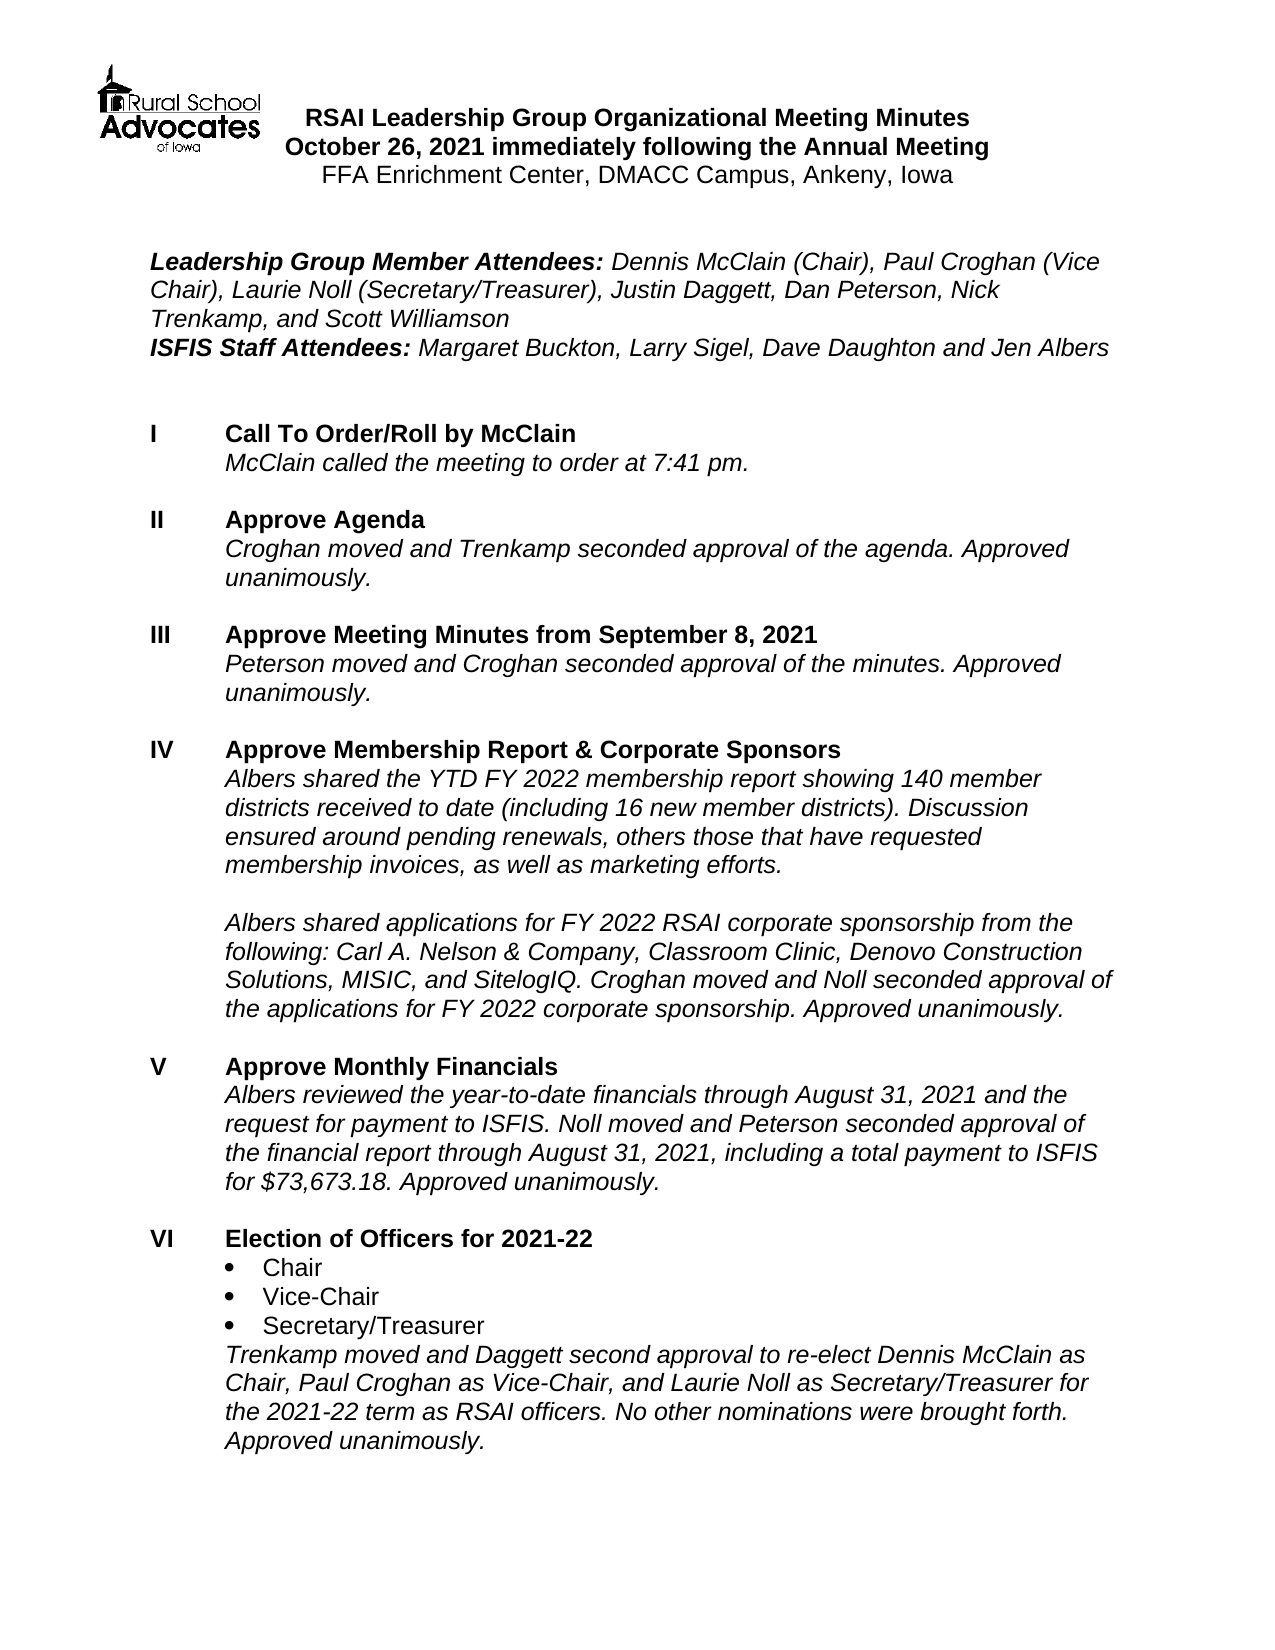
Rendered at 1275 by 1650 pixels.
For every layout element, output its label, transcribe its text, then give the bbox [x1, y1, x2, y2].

list Secretary/Treasurer [225, 1311, 1125, 1339]
text Trenkamp moved and Daggett second approval to re-elect Dennis McClain as Chair, Paul Croghan as Vice-Chair, and Laurie Noll as Secretary/Treasurer for the 2021-22 term as RSAI officers. No other nominations were brought forth. Approved unanimously. [225, 1339, 1125, 1454]
text Albers shared applications for FY 2022 RSAI corporate sponsorship from the following: Carl A. Nelson & Company, Classroom Clinic, Denovo Construction Solutions, MISIC, and SitelogIQ. Croghan moved and Noll seconded approval of the applications for FY 2022 corporate sponsorship. Approved unanimously. [225, 908, 1125, 1023]
text RSAI Leadership Group Organizational Meeting Minutes [150, 103, 1125, 132]
text IV Approve Membership Report & Corporate Sponsors [150, 736, 1125, 764]
text I Call To Order/Roll by McClain [150, 419, 1125, 448]
text ISFIS Staff Attendees: Margaret Buckton, Larry Sigel, Dave Daughton and Jen Albers [150, 333, 1125, 362]
text McClain called the meeting to order at 7:41 pm. [150, 448, 1125, 477]
list Chair [225, 1253, 1125, 1282]
list Vice-Chair [225, 1282, 1125, 1311]
text VI Election of Officers for 2021-22 [150, 1224, 1125, 1253]
text October 26, 2021 immediately following the Annual Meeting [150, 132, 1125, 161]
text Croghan moved and Trenkamp seconded approval of the agenda. Approved unanimously. [150, 534, 1125, 592]
text Albers shared the YTD FY 2022 membership report showing 140 member districts received to date (including 16 new member districts). Discussion ensured around pending renewals, others those that have requested membership invoices, as well as marketing efforts. [225, 764, 1125, 879]
text V Approve Monthly Financials [150, 1052, 1125, 1081]
text II Approve Agenda [150, 506, 1125, 534]
list Albers reviewed the year-to-date financials through August 31, 2021 and the request for payment to ISFIS. Noll moved and Peterson seconded approval of the financial report through August 31, 2021, including a total payment to ISFIS for $73,673.18. Approved unanimously. [225, 1081, 1125, 1196]
text III Approve Meeting Minutes from September 8, 2021 [150, 621, 1125, 649]
picture [91, 56, 267, 160]
text Peterson moved and Croghan seconded approval of the minutes. Approved unanimously. [225, 649, 1125, 707]
text FFA Enrichment Center, DMACC Campus, Ankeny, Iowa [150, 161, 1125, 189]
text Leadership Group Member Attendees: Dennis McClain (Chair), Paul Croghan (Vice Chair), Laurie Noll (Secretary/Treasurer), Justin Daggett, Dan Peterson, Nick Trenkamp, and Scott Williamson [150, 247, 1125, 333]
